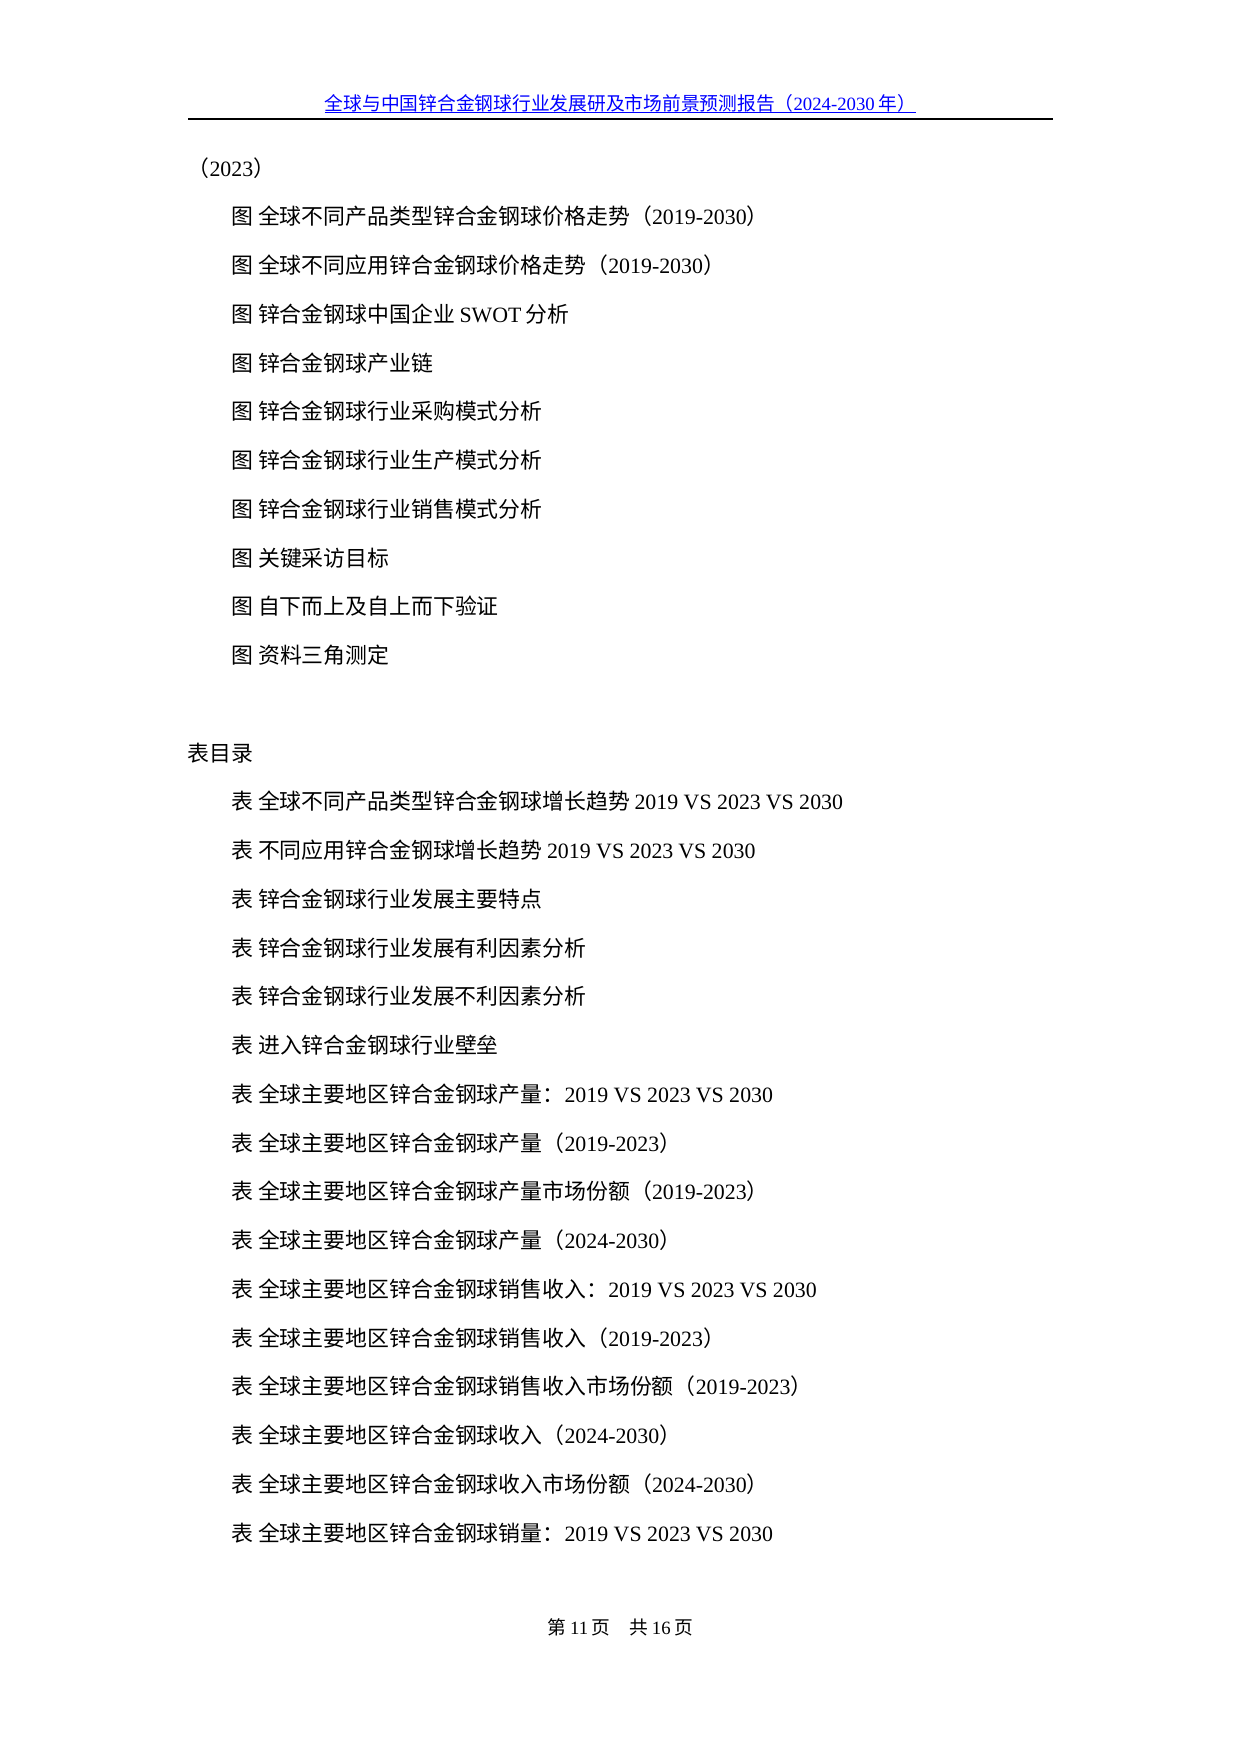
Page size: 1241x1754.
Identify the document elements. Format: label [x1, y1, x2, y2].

text [187, 150, 1053, 1548]
